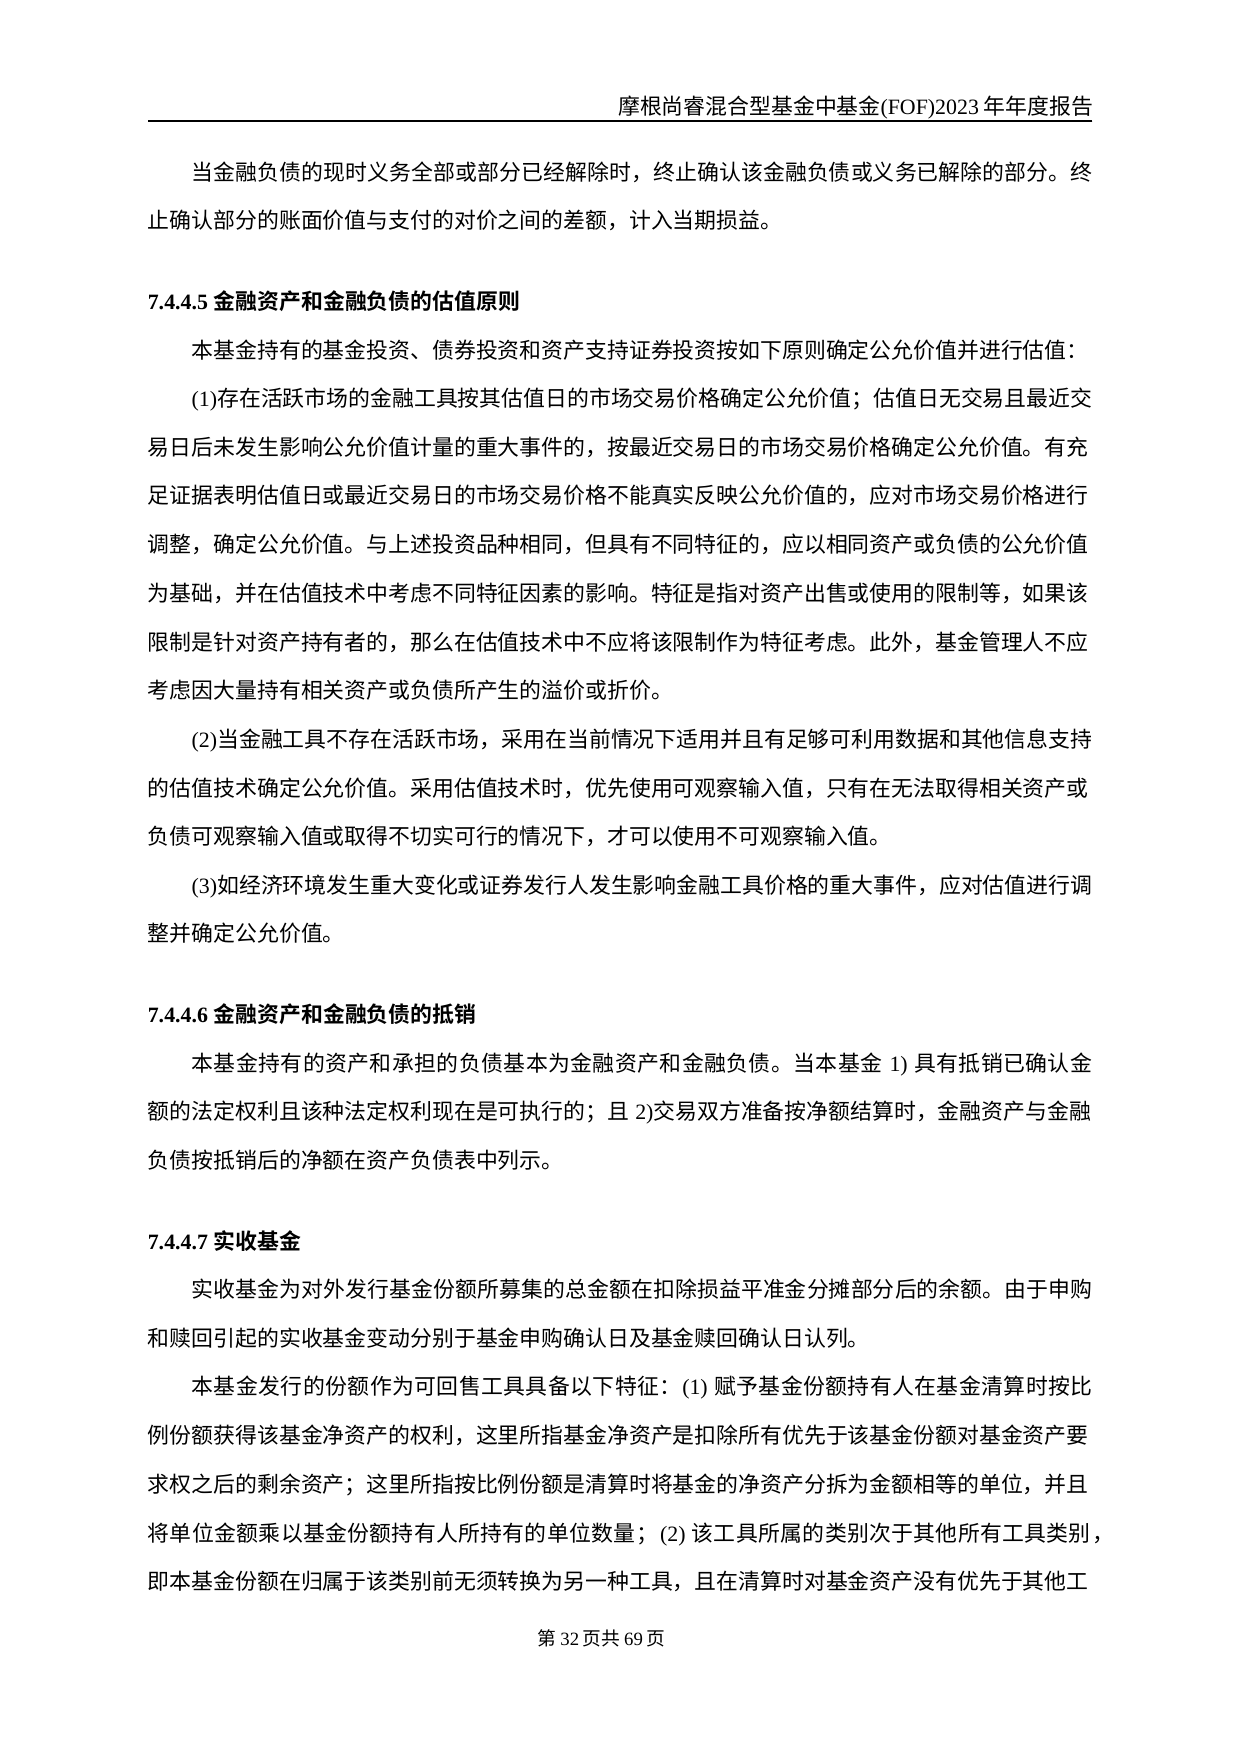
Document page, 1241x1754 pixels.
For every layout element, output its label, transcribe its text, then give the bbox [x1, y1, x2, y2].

text (2)当金融工具不存在活跃市场，采用在当前情况下适用并且有足够可利用数据和其他信息支持的估值技术确定公允价值。采用估值技术时，优先使用可观察输入值，只有在无法取得相关资产或负债可观察输入值或取得不切实可行的情况下，才可以使用不可观察输入值。 [148, 721, 1092, 851]
text 实收基金为对外发行基金份额所募集的总金额在扣除损益平准金分摊部分后的余额。由于申购和赎回引起的实收基金变动分别于基金申购确认日及基金赎回确认日认列。 [148, 1272, 1092, 1353]
text 7.4.4.5 金融资产和金融负债的估值原则 [148, 284, 1092, 316]
text (1)存在活跃市场的金融工具按其估值日的市场交易价格确定公允价值；估值日无交易且最近交易日后未发生影响公允价值计量的重大事件的，按最近交易日的市场交易价格确定公允价值。有充足证据表明估值日或最近交易日的市场交易价格不能真实反映公允价值的，应对市场交易价格进行调整，确定公允价值。与上述投资品种相同，但具有不同特征的，应以相同资产或负债的公允价值为基础，并在估值技术中考虑不同特征因素的影响。特征是指对资产出售或使用的限制等，如果该限制是针对资产持有者的，那么在估值技术中不应将该限制作为特征考虑。此外，基金管理人不应考虑因大量持有相关资产或负债所产生的溢价或折价。 [148, 381, 1092, 706]
text 本基金持有的资产和承担的负债基本为金融资产和金融负债。当本基金1) 具有抵销已确认金额的法定权利且该种法定权利现在是可执行的；且2)交易双方准备按净额结算时，金融资产与金融负债按抵销后的净额在资产负债表中列示。 [148, 1045, 1092, 1175]
text 7.4.4.6 金融资产和金融负债的抵销 [148, 997, 1092, 1029]
text 当金融负债的现时义务全部或部分已经解除时，终止确认该金融负债或义务已解除的部分。终止确认部分的账面价值与支付的对价之间的差额，计入当期损益。 [148, 154, 1092, 236]
text (3)如经济环境发生重大变化或证券发行人发生影响金融工具价格的重大事件，应对估值进行调整并确定公允价值。 [148, 867, 1092, 948]
text 本基金持有的基金投资、债券投资和资产支持证券投资按如下原则确定公允价值并进行估值： [148, 332, 1092, 365]
text 7.4.4.7 实收基金 [148, 1223, 1092, 1256]
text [148, 1369, 1092, 1596]
